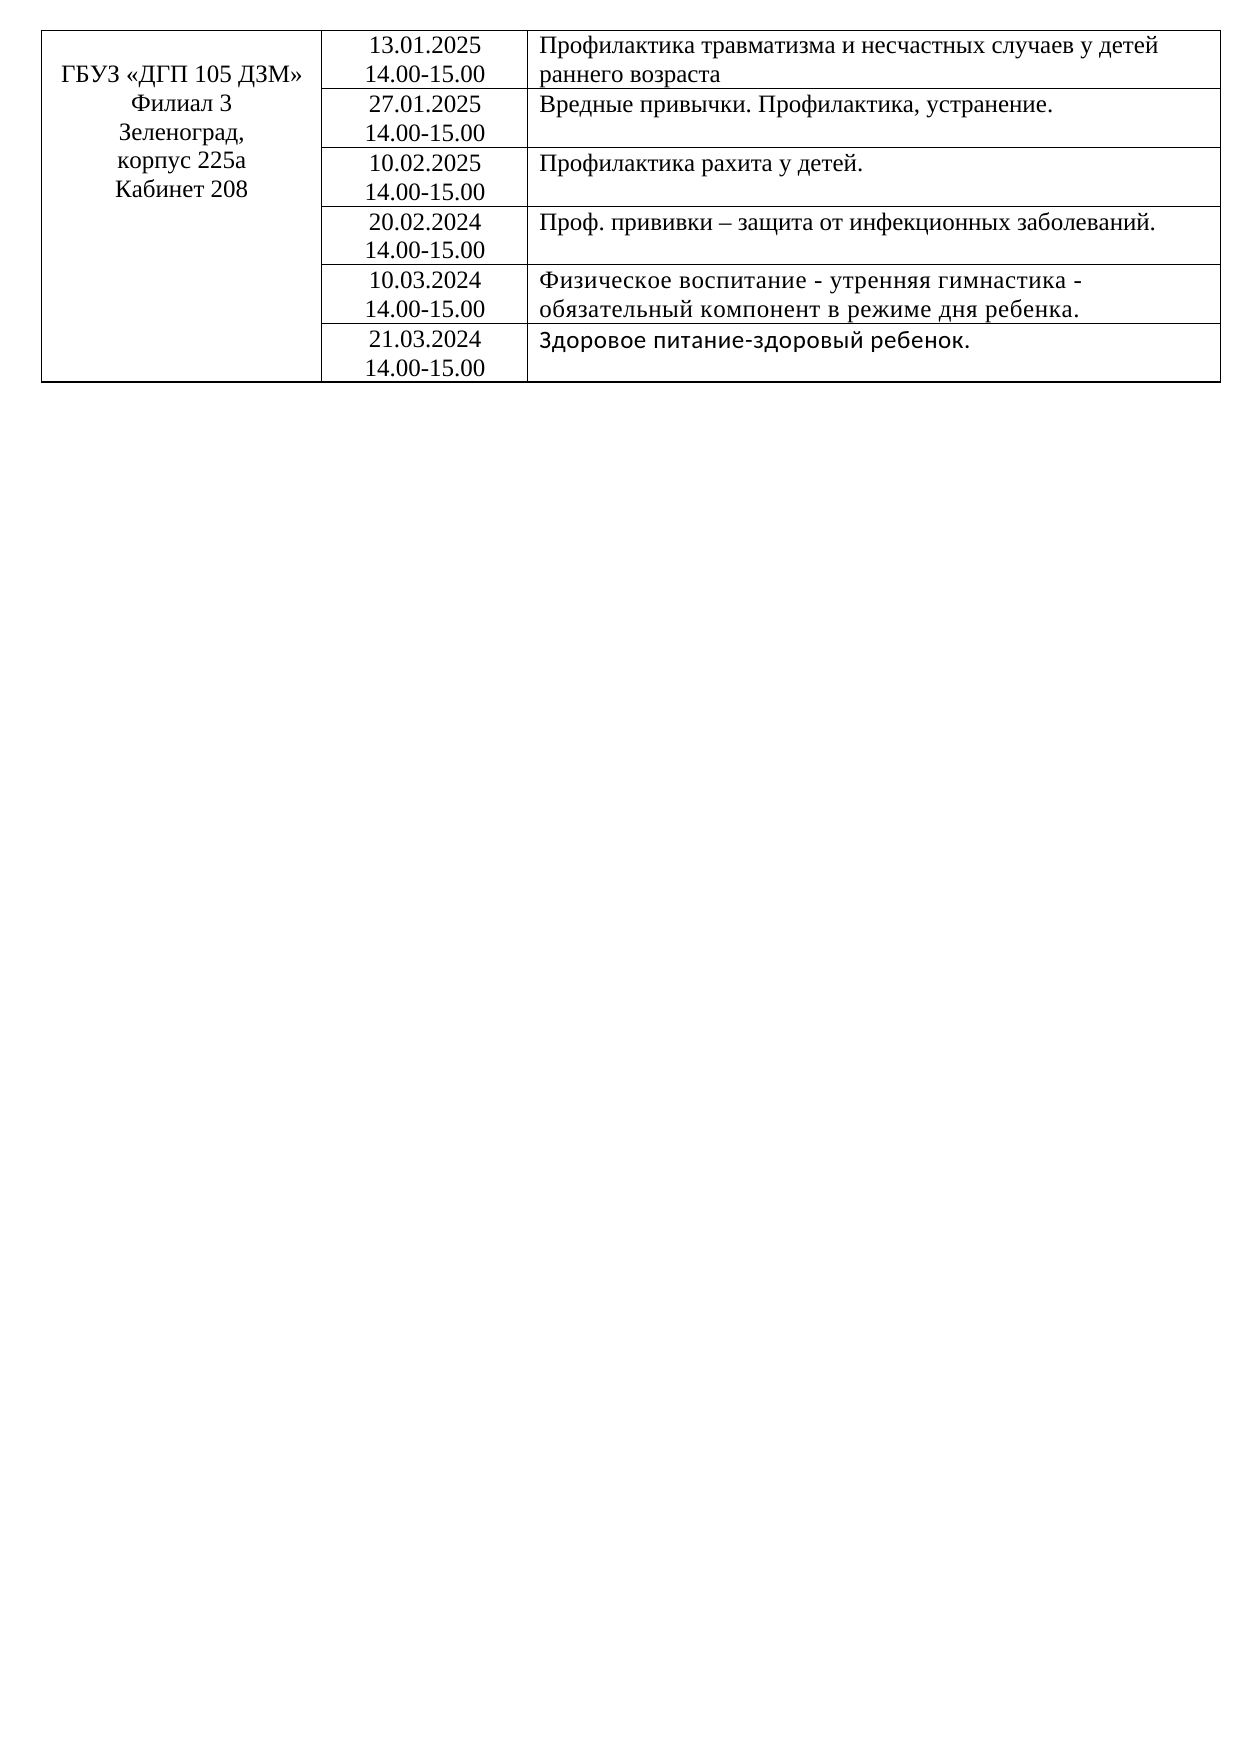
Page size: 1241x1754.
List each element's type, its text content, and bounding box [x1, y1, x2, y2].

table_cell Вредные привычки. Профилактика, устранение. [528, 89, 1220, 147]
table_cell 10.03.2024 14.00-15.00 [322, 265, 527, 323]
table_cell Проф. прививки – защита от инфекционных заболеваний. [528, 207, 1220, 264]
table_cell Профилактика рахита у детей. [528, 148, 1220, 206]
table_cell 20.02.2024 14.00-15.00 [322, 207, 527, 264]
table_cell Здоровое питание-здоровый ребенок. [528, 324, 1220, 381]
table_cell 13.01.2025 14.00-15.00 [322, 31, 527, 88]
table_cell Профилактика травматизма и несчастных случаев у детей раннего возраста [528, 31, 1220, 88]
table_cell 27.01.2025 14.00-15.00 [322, 89, 527, 147]
table_cell Физическое воспитание - утренняя гимнастика -обязательный компонент в режиме дня ребенка. [528, 265, 1220, 323]
table_cell 10.02.2025 14.00-15.00 [322, 148, 527, 206]
table_cell ГБУЗ «ДГП 105 ДЗМ» Филиал 3 Зеленоград, корпус 225а Кабинет 208 [42, 31, 321, 381]
table_cell 21.03.2024 14.00-15.00 [322, 324, 527, 381]
